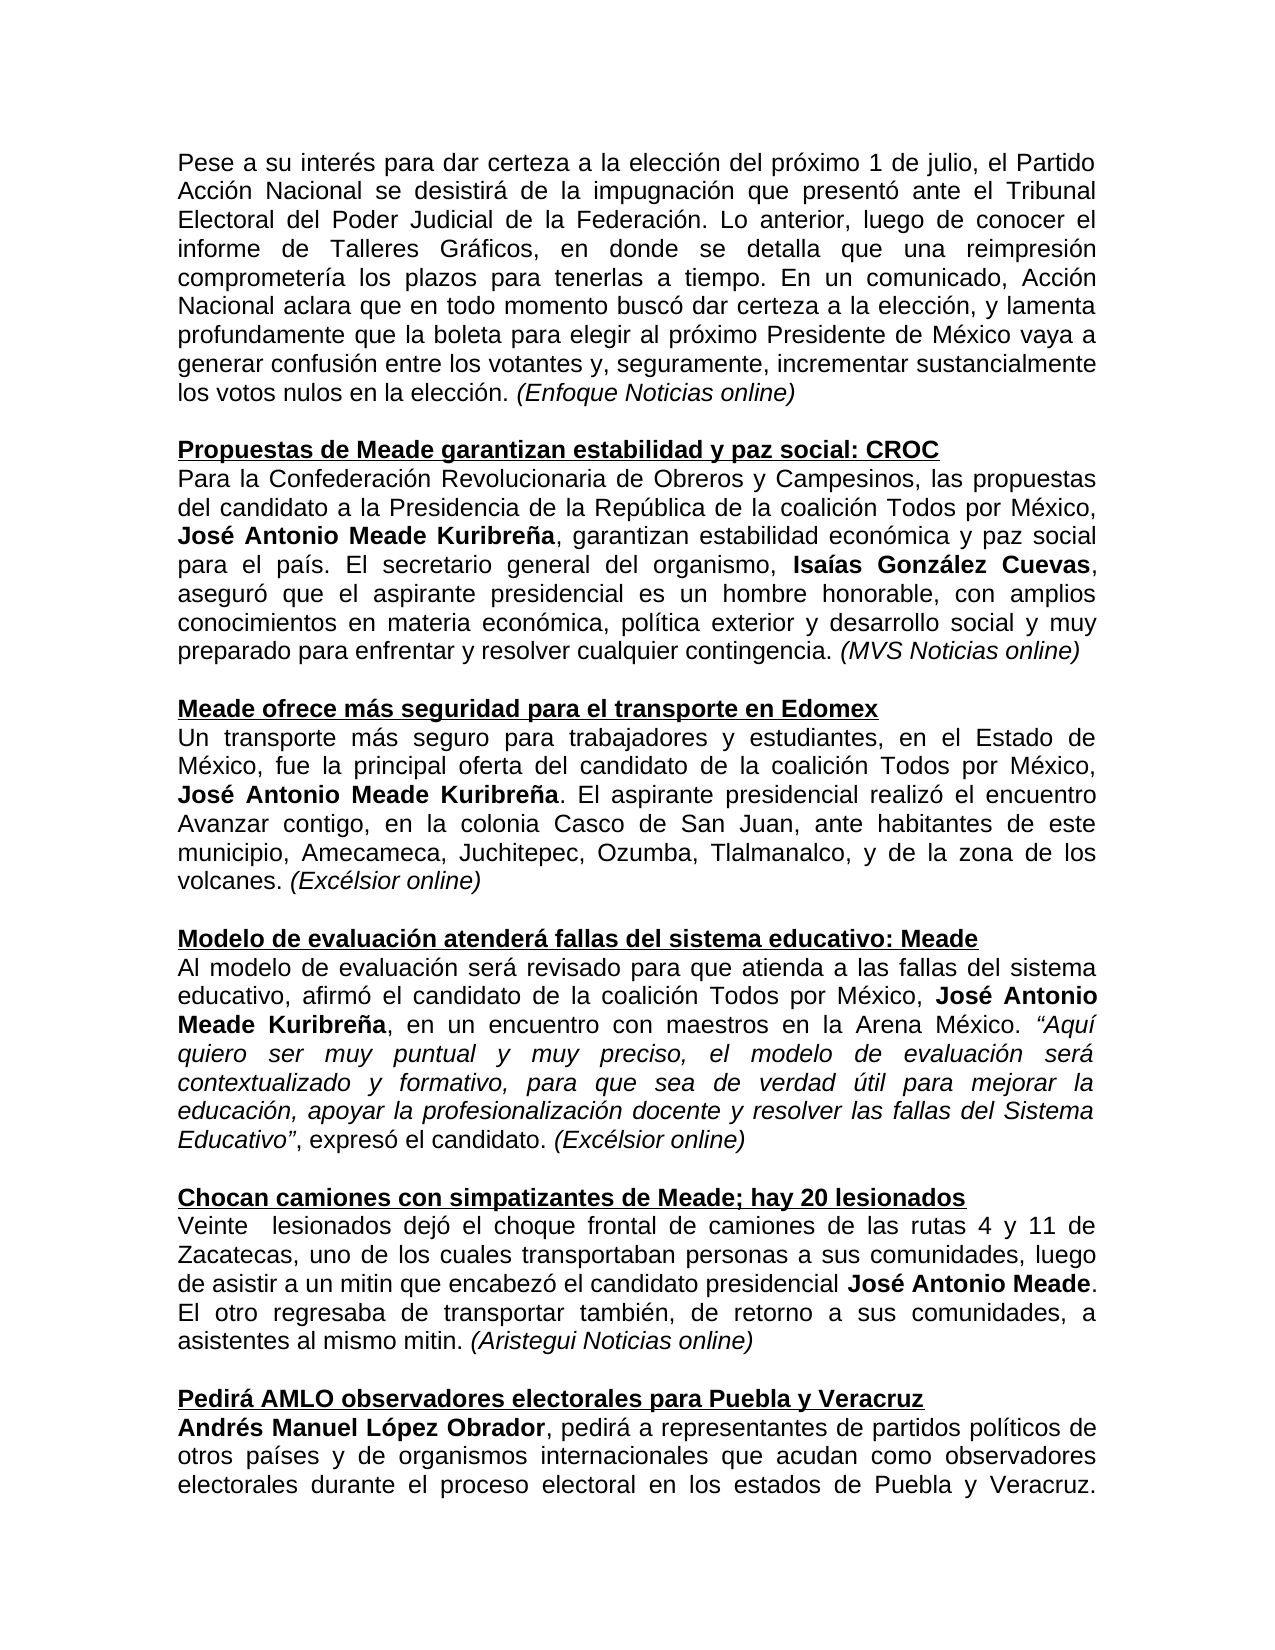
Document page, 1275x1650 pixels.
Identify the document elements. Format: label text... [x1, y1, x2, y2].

text Pedirá AMLO observadores electorales para Puebla y Veracruz [177, 1384, 1098, 1413]
text Meade ofrece más seguridad para el transporte en Edomex [177, 694, 1098, 723]
text Al modelo de evaluación será revisado para que atienda a las fallas del sistema educativo, afirmó el candidato de la coalición Todos por México, José Antonio Meade Kuribreña, en un encuentro con maestros en la Arena México. “Aquí quiero ser muy puntual y muy preciso, el modelo de evaluación será contextualizado y formativo, para que sea de verdad útil para mejorar la educación, apoyar la profesionalización docente y resolver las fallas del Sistema Educativo”, expresó el candidato. (Excélsior online) [177, 953, 1098, 1154]
text Propuestas de Meade garantizan estabilidad y paz social: CROC [177, 435, 1098, 464]
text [177, 1413, 1098, 1499]
text Chocan camiones con simpatizantes de Meade; hay 20 lesionados [177, 1183, 1098, 1211]
text Pese a su interés para dar certeza a la elección del próximo 1 de julio, el Partido Acción Nacional se desistirá de la impugnación que presentó ante el Tribunal Electoral del Poder Judicial de la Federación. Lo anterior, luego de conocer el informe de Talleres Gráficos, en donde se detalla que una reimpresión comprometería los plazos para tenerlas a tiempo. En un comunicado, Acción Nacional aclara que en todo momento buscó dar certeza a la elección, y lamenta profundamente que la boleta para elegir al próximo Presidente de México vaya a generar confusión entre los votantes y, seguramente, incrementar sustancialmente los votos nulos en la elección. (Enfoque Noticias online) [177, 148, 1098, 406]
text Para la Confederación Revolucionaria de Obreros y Campesinos, las propuestas del candidato a la Presidencia de la República de la coalición Todos por México, José Antonio Meade Kuribreña, garantizan estabilidad económica y paz social para el país. El secretario general del organismo, Isaías González Cuevas, aseguró que el aspirante presidencial es un hombre honorable, con amplios conocimientos en materia económica, política exterior y desarrollo social y muy preparado para enfrentar y resolver cualquier contingencia. (MVS Noticias online) [177, 464, 1098, 665]
text Modelo de evaluación atenderá fallas del sistema educativo: Meade [177, 924, 1098, 953]
text Un transporte más seguro para trabajadores y estudiantes, en el Estado de México, fue la principal oferta del candidato de la coalición Todos por México, José Antonio Meade Kuribreña. El aspirante presidencial realizó el encuentro Avanzar contigo, en la colonia Casco de San Juan, ante habitantes de este municipio, Amecameca, Juchitepec, Ozumba, Tlalmanalco, y de la zona de los volcanes. (Excélsior online) [177, 723, 1098, 895]
text Veinte lesionados dejó el choque frontal de camiones de las rutas 4 y 11 de Zacatecas, uno de los cuales transportaban personas a sus comunidades, luego de asistir a un mitin que encabezó el candidato presidencial José Antonio Meade. El otro regresaba de transportar también, de retorno a sus comunidades, a asistentes al mismo mitin. (Aristegui Noticias online) [177, 1211, 1098, 1355]
